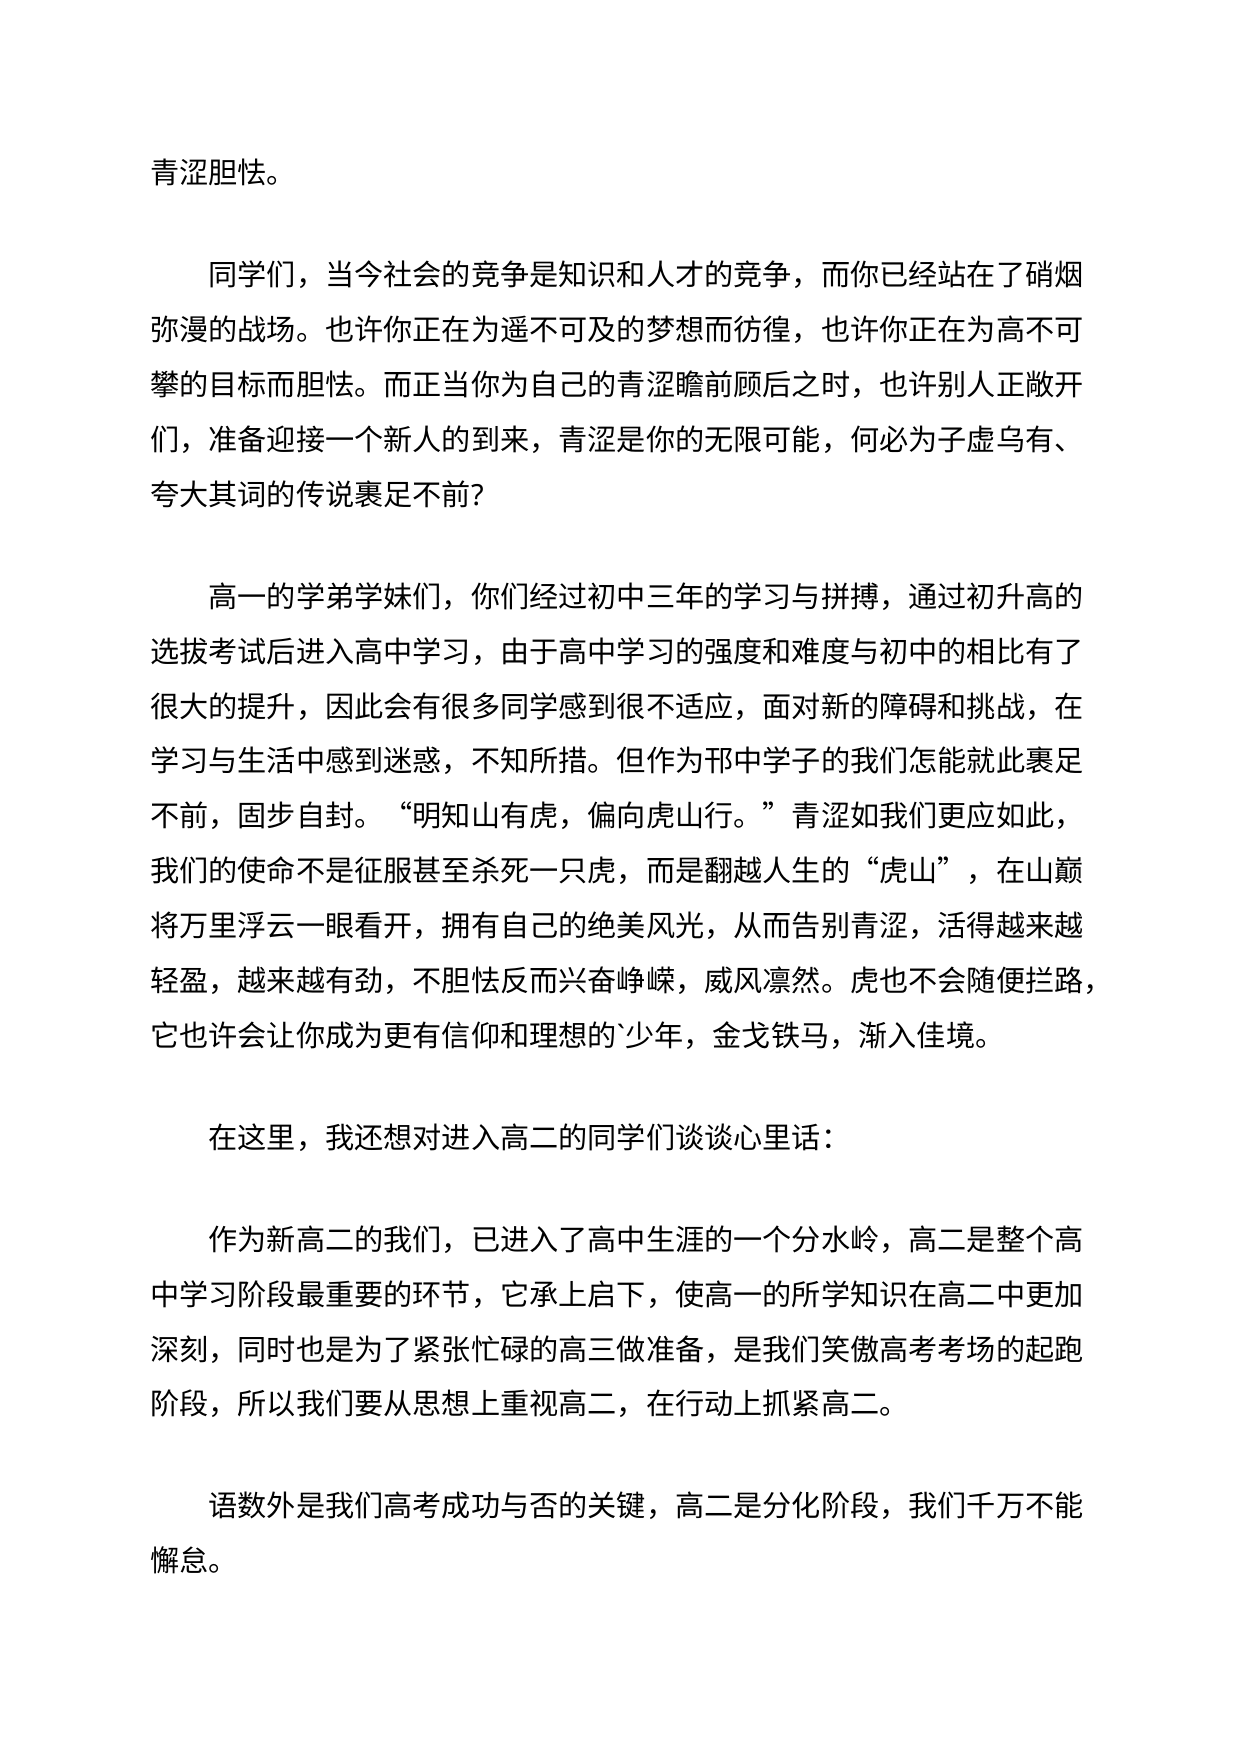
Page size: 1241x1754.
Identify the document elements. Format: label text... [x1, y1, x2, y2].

text 作为新高二的我们，已进入了高中生涯的一个分水岭，高二是整个高中学习阶段最重要的环节，它承上启下，使高一的所学知识在高二中更加深刻，同时也是为了紧张忙碌的高三做准备，是我们笑傲高考考场的起跑阶段，所以我们要从思想上重视高二，在行动上抓紧高二。 [150, 1216, 1090, 1423]
text 在这里，我还想对进入高二的同学们谈谈心里话： [150, 1114, 1090, 1157]
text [150, 150, 1090, 192]
text 同学们，当今社会的竞争是知识和人才的竞争，而你已经站在了硝烟弥漫的战场。也许你正在为遥不可及的梦想而彷徨，也许你正在为高不可攀的目标而胆怯。而正当你为自己的青涩瞻前顾后之时，也许别人正敞开们，准备迎接一个新人的到来，青涩是你的无限可能，何必为子虚乌有、夸大其词的传说裹足不前? [150, 252, 1090, 514]
text 语数外是我们高考成功与否的关键，高二是分化阶段，我们千万不能懈怠。 [150, 1483, 1090, 1580]
text 高一的学弟学妹们，你们经过初中三年的学习与拼搏，通过初升高的选拔考试后进入高中学习，由于高中学习的强度和难度与初中的相比有了很大的提升，因此会有很多同学感到很不适应，面对新的障碍和挑战，在学习与生活中感到迷惑，不知所措。但作为邗中学子的我们怎能就此裹足不前，固步自封。“明知山有虎，偏向虎山行。”青涩如我们更应如此，我们的使命不是征服甚至杀死一只虎，而是翻越人生的“虎山”，在山巅将万里浮云一眼看开，拥有自己的绝美风光，从而告别青涩，活得越来越轻盈，越来越有劲，不胆怯反而兴奋峥嵘，威风凛然。虎也不会随便拦路，它也许会让你成为更有信仰和理想的`少年，金戈铁马，渐入佳境。 [150, 573, 1090, 1055]
